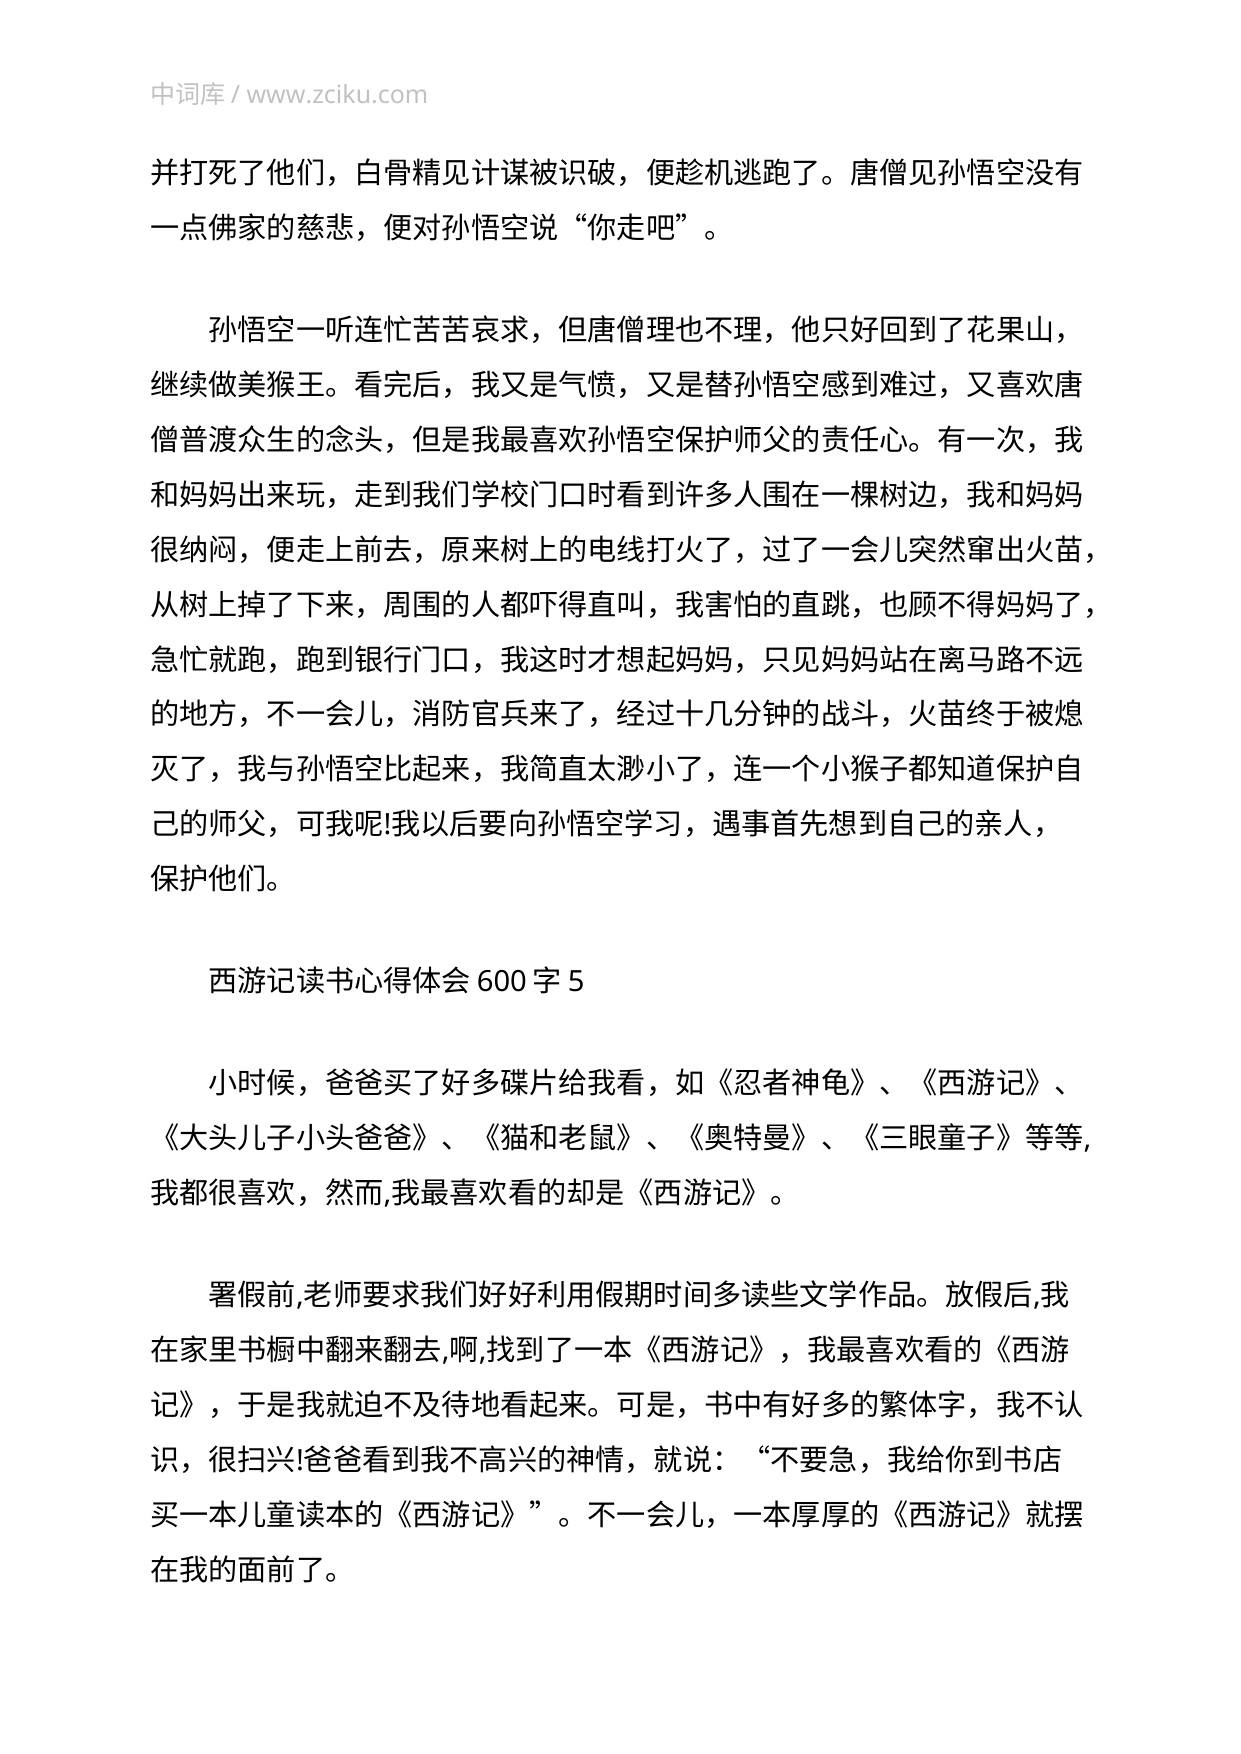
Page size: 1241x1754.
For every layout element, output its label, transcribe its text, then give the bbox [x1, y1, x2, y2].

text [150, 150, 1090, 247]
text 署假前,老师要求我们好好利用假期时间多读些文学作品。放假后,我在家里书橱中翻来翻去,啊,找到了一本《西游记》，我最喜欢看的《西游记》，于是我就迫不及待地看起来。可是，书中有好多的繁体字，我不认识，很扫兴!爸爸看到我不高兴的神情，就说：“不要急，我给你到书店买一本儿童读本的《西游记》”。不一会儿，一本厚厚的《西游记》就摆在我的面前了。 [150, 1271, 1090, 1588]
text 西游记读书心得体会600字5 [150, 957, 1090, 1000]
text 孙悟空一听连忙苦苦哀求，但唐僧理也不理，他只好回到了花果山，继续做美猴王。看完后，我又是气愤，又是替孙悟空感到难过，又喜欢唐僧普渡众生的念头，但是我最喜欢孙悟空保护师父的责任心。有一次，我和妈妈出来玩，走到我们学校门口时看到许多人围在一棵树边，我和妈妈很纳闷，便走上前去，原来树上的电线打火了，过了一会儿突然窜出火苗，从树上掉了下来，周围的人都吓得直叫，我害怕的直跳，也顾不得妈妈了，急忙就跑，跑到银行门口，我这时才想起妈妈，只见妈妈站在离马路不远的地方，不一会儿，消防官兵来了，经过十几分钟的战斗，火苗终于被熄灭了，我与孙悟空比起来，我简直太渺小了，连一个小猴子都知道保护自己的师父，可我呢!我以后要向孙悟空学习，遇事首先想到自己的亲人，保护他们。 [150, 307, 1090, 898]
text 小时候，爸爸买了好多碟片给我看，如《忍者神龟》、《西游记》、《大头儿子小头爸爸》、《猫和老鼠》、《奥特曼》、《三眼童子》等等,我都很喜欢，然而,我最喜欢看的却是《西游记》。 [150, 1059, 1090, 1212]
